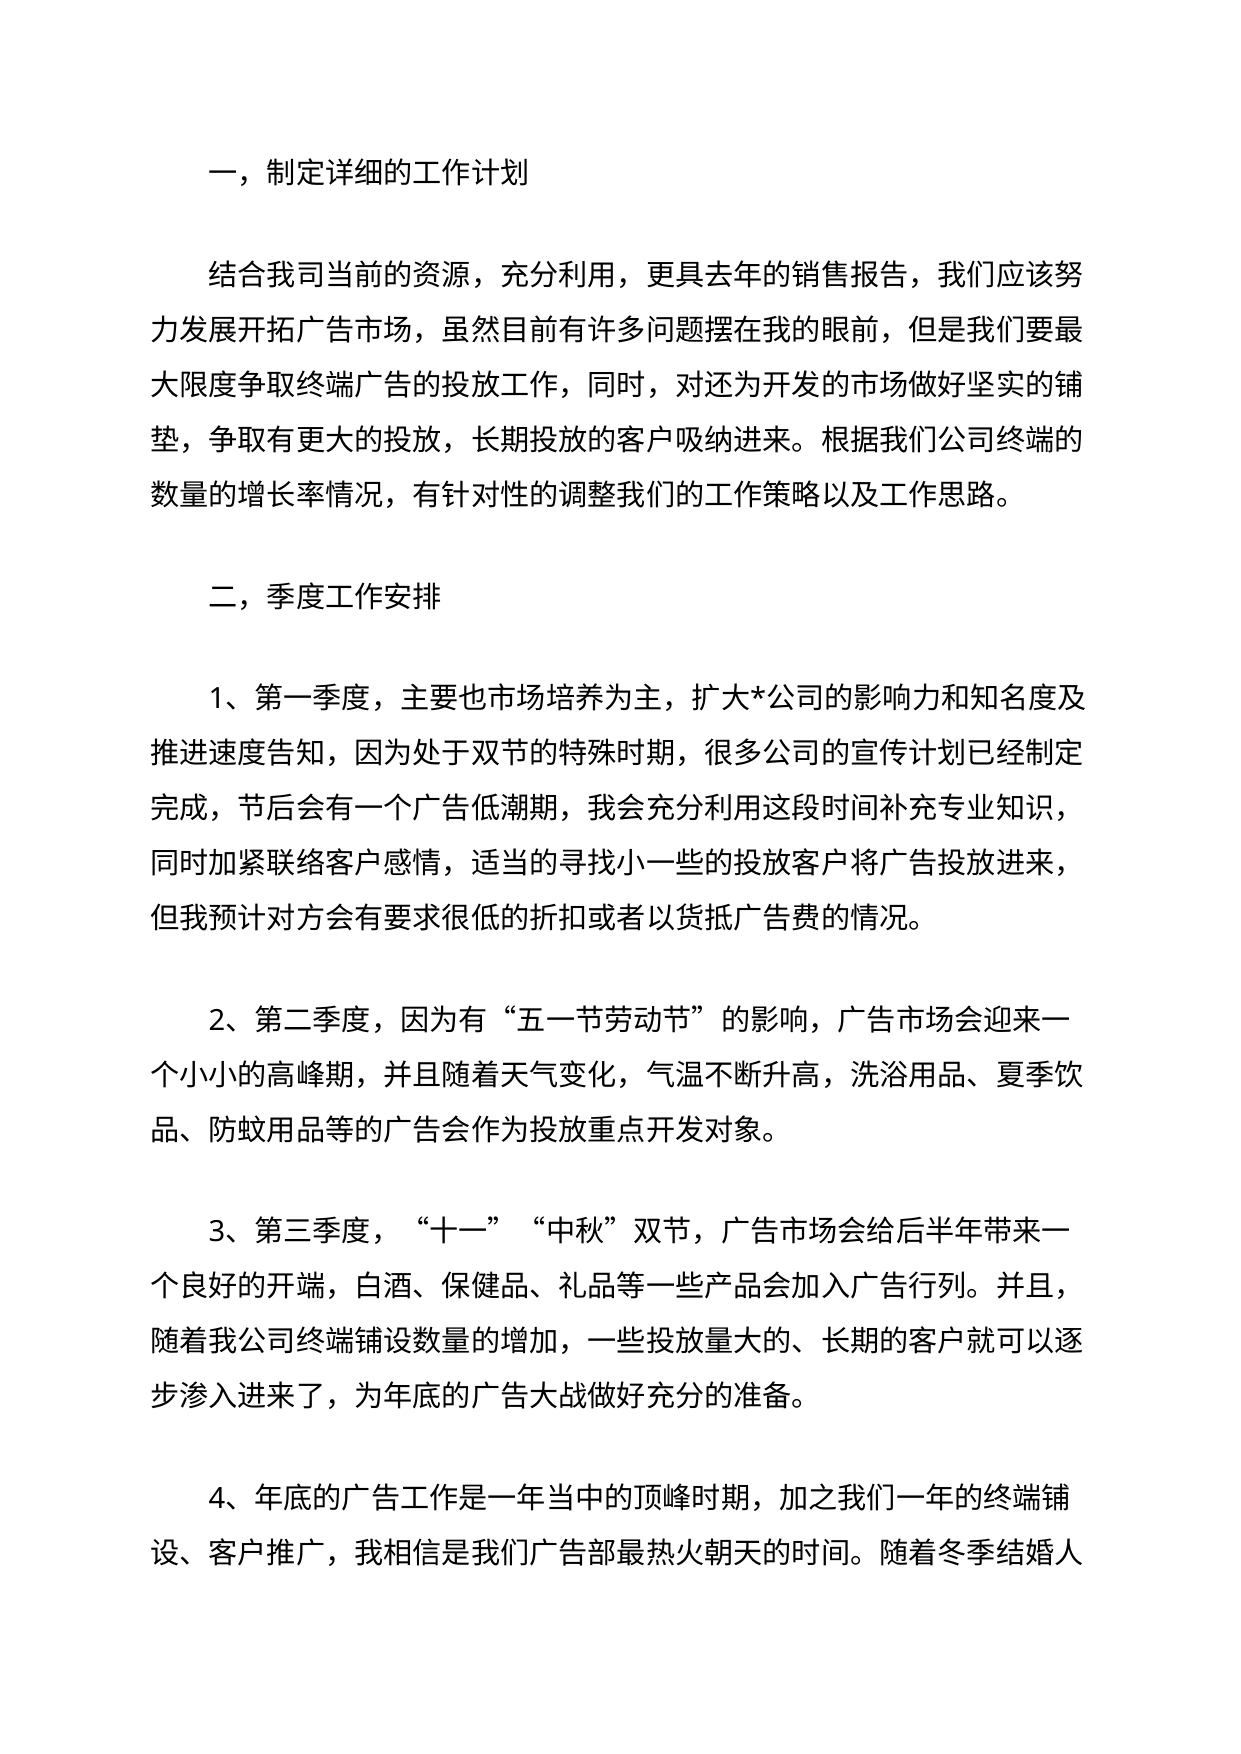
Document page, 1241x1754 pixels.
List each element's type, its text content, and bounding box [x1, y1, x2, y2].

text 一，制定详细的工作计划 [150, 150, 1090, 192]
text 1、第一季度，主要也市场培养为主，扩大*公司的影响力和知名度及推进速度告知，因为处于双节的特殊时期，很多公司的宣传计划已经制定完成，节后会有一个广告低潮期，我会充分利用这段时间补充专业知识，同时加紧联络客户感情，适当的寻找小一些的投放客户将广告投放进来，但我预计对方会有要求很低的折扣或者以货抵广告费的情况。 [150, 675, 1090, 937]
text 二，季度工作安排 [150, 573, 1090, 615]
text 2、第二季度，因为有“五一节劳动节”的影响，广告市场会迎来一个小小的高峰期，并且随着天气变化，气温不断升高，洗浴用品、夏季饮品、防蚊用品等的广告会作为投放重点开发对象。 [150, 996, 1090, 1148]
text 结合我司当前的资源，充分利用，更具去年的销售报告，我们应该努力发展开拓广告市场，虽然目前有许多问题摆在我的眼前，但是我们要最大限度争取终端广告的投放工作，同时，对还为开发的市场做好坚实的铺垫，争取有更大的投放，长期投放的客户吸纳进来。根据我们公司终端的数量的增长率情况，有针对性的调整我们的工作策略以及工作思路。 [150, 252, 1090, 514]
text 3、第三季度，“十一”“中秋”双节，广告市场会给后半年带来一个良好的开端，白酒、保健品、礼品等一些产品会加入广告行列。并且，随着我公司终端铺设数量的增加，一些投放量大的、长期的客户就可以逐步渗入进来了，为年底的广告大战做好充分的准备。 [150, 1208, 1090, 1415]
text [150, 1474, 1090, 1572]
